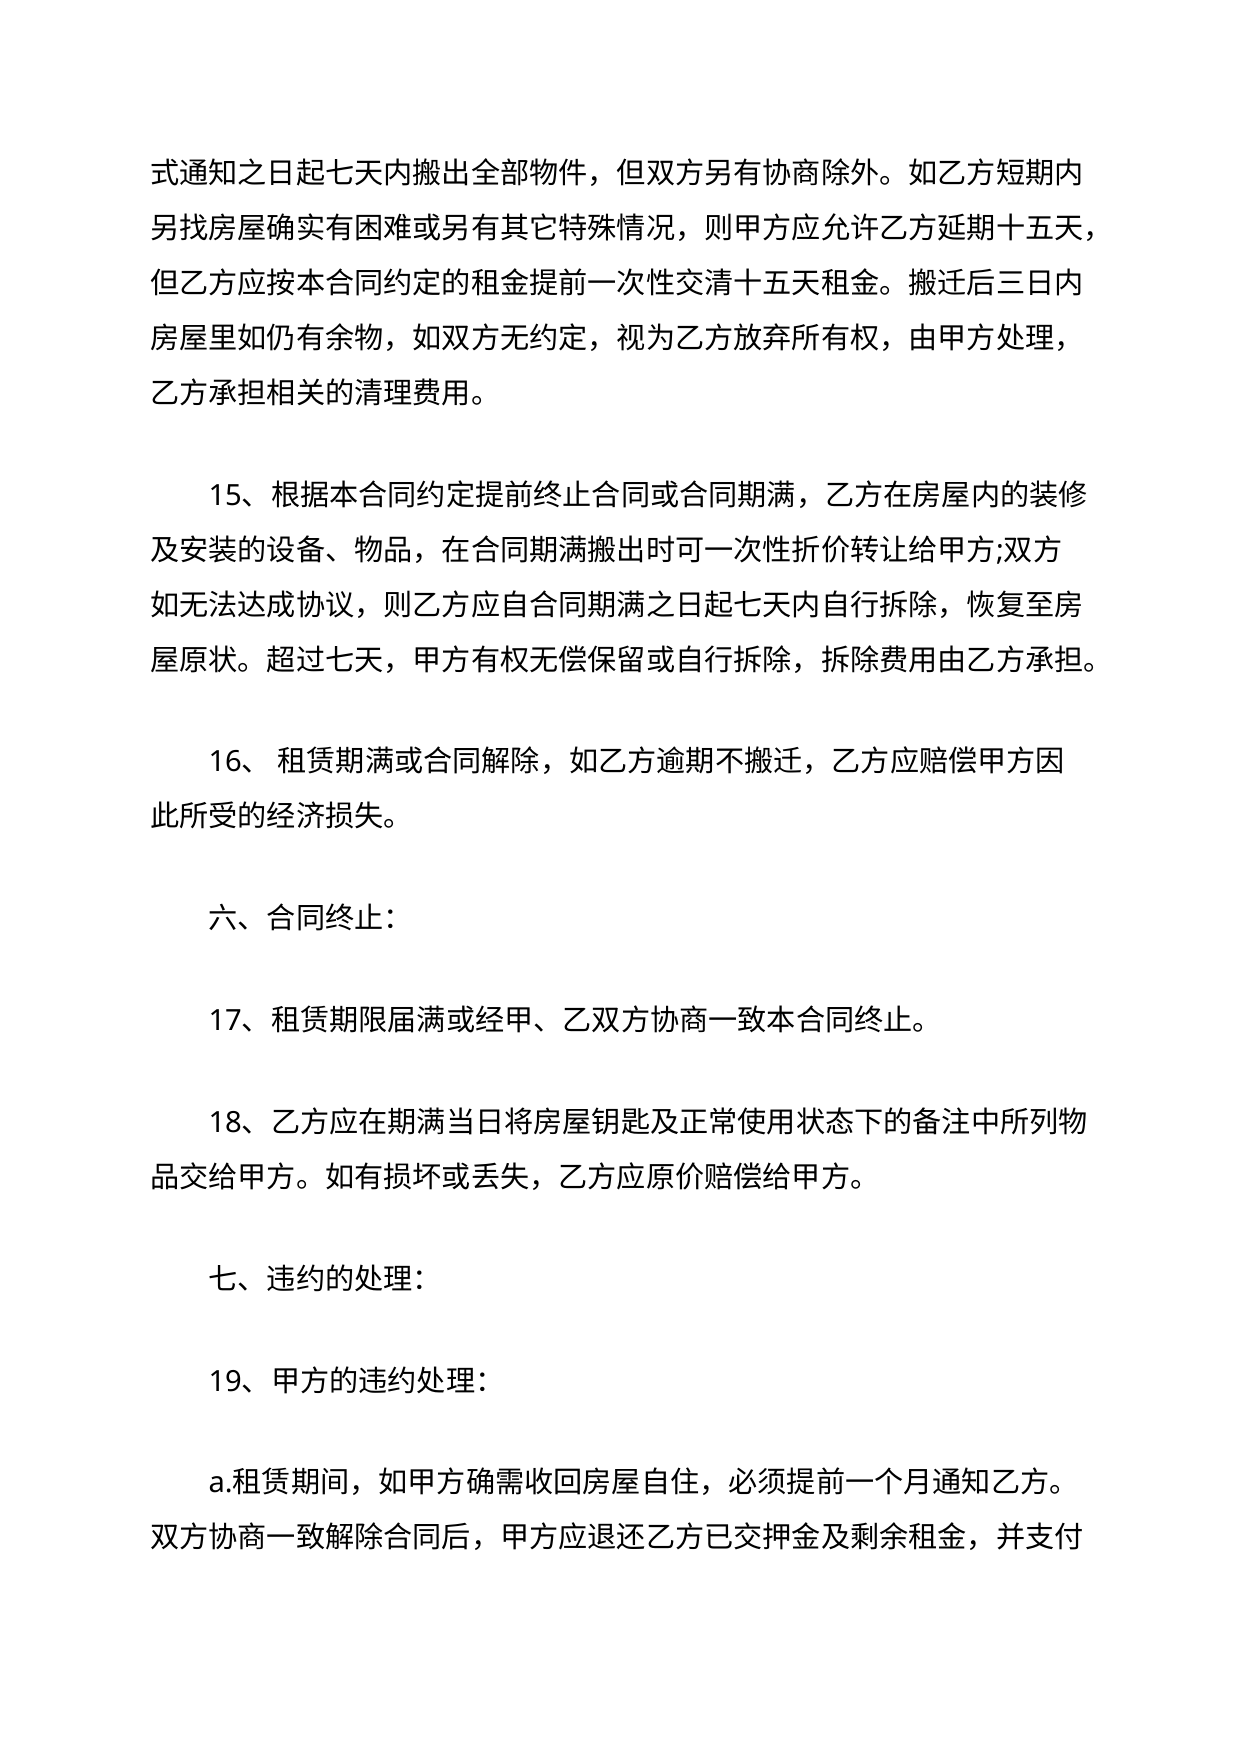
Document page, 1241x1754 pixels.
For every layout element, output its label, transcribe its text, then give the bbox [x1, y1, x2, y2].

text 17、租赁期限届满或经甲、乙双方协商一致本合同终止。 [150, 997, 1090, 1039]
text 18、乙方应在期满当日将房屋钥匙及正常使用状态下的备注中所列物品交给甲方。如有损坏或丢失，乙方应原价赔偿给甲方。 [150, 1098, 1090, 1196]
text 15、根据本合同约定提前终止合同或合同期满，乙方在房屋内的装修及安装的设备、物品，在合同期满搬出时可一次性折价转让给甲方;双方如无法达成协议，则乙方应自合同期满之日起七天内自行拆除，恢复至房屋原状。超过七天，甲方有权无偿保留或自行拆除，拆除费用由乙方承担。 [150, 471, 1090, 678]
text 七、违约的处理： [150, 1255, 1090, 1298]
text 16、 租赁期满或合同解除，如乙方逾期不搬迁，乙方应赔偿甲方因此所受的经济损失。 [150, 738, 1090, 835]
text 19、甲方的违约处理： [150, 1357, 1090, 1399]
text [150, 150, 1090, 412]
text 六、合同终止： [150, 895, 1090, 937]
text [150, 1459, 1090, 1556]
